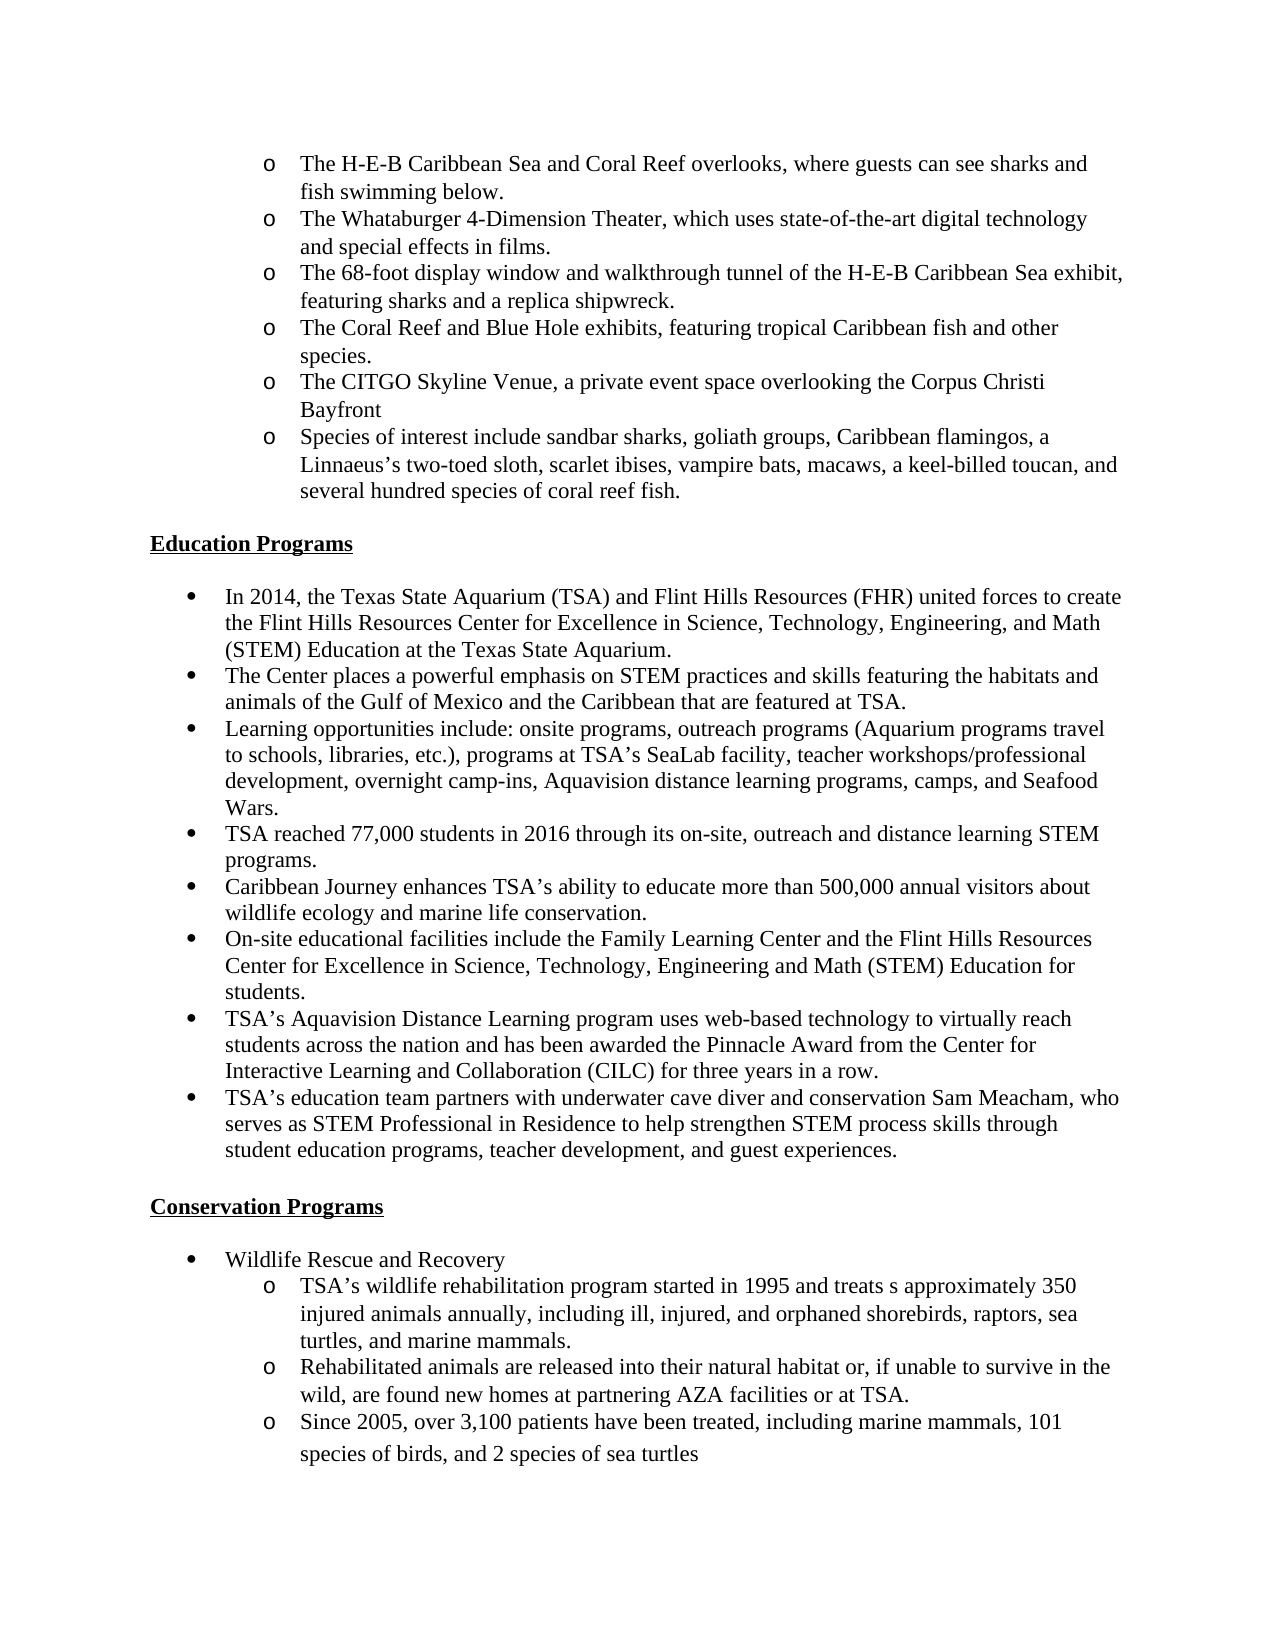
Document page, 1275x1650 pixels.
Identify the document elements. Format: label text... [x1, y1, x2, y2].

list The Center places a powerful emphasis on STEM practices and skills featuring the habitats and animals of the Gulf of Mexico and the Caribbean that are featured at TSA. [187, 662, 1125, 715]
list Wildlife Rescue and Recovery [187, 1246, 1125, 1272]
list Rehabilitated animals are released into their natural habitat or, if unable to survive in the wild, are found new homes at partnering AZA facilities or at TSA. [262, 1353, 1125, 1408]
list Caribbean Journey enhances TSA’s ability to educate more than 500,000 annual visitors about wildlife ecology and marine life conservation. [187, 873, 1125, 926]
list TSA’s wildlife rehabilitation program started in 1995 and treats s approximately 350 injured animals annually, including ill, injured, and orphaned shorebirds, raptors, sea turtles, and marine mammals. [262, 1272, 1125, 1353]
list The Coral Reef and Blue Hole exhibits, featuring tropical Caribbean fish and other species. [262, 314, 1125, 368]
list TSA’s education team partners with underwater cave diver and conservation Sam Meacham, who serves as STEM Professional in Residence to help strengthen STEM process skills through student education programs, teacher development, and guest experiences. [187, 1084, 1125, 1163]
list TSA’s Aquavision Distance Learning program uses web-based technology to virtually reach students across the nation and has been awarded the Pinnacle Award from the Center for Interactive Learning and Collaboration (CILC) for three years in a row. [187, 1004, 1125, 1084]
list Since 2005, over 3,100 patients have been treated, including marine mammals, 101 species of birds, and 2 species of sea turtles [262, 1408, 1125, 1466]
list The Whataburger 4-Dimension Theater, which uses state-of-the-art digital technology and special effects in films. [262, 204, 1125, 259]
list The 68-foot display window and walkthrough tunnel of the H-E-B Caribbean Sea exhibit, featuring sharks and a replica shipwreck. [262, 259, 1125, 314]
text Conservation Programs [150, 1193, 1125, 1219]
list The CITGO Skyline Venue, a private event space overlooking the Corpus Christi Bayfront [262, 368, 1125, 423]
list TSA reached 77,000 students in 2016 through its on-site, outreach and distance learning STEM programs. [187, 820, 1125, 873]
list Species of interest include sandbar sharks, goliath groups, Caribbean flamingos, a Linnaeus’s two-toed sloth, scarlet ibises, vampire bats, macaws, a keel-billed toucan, and several hundred species of coral reef fish. [262, 423, 1125, 504]
list On-site educational facilities include the Family Learning Center and the Flint Hills Resources Center for Excellence in Science, Technology, Engineering and Math (STEM) Education for students. [187, 926, 1125, 1004]
text Education Programs [150, 530, 1125, 557]
list The H-E-B Caribbean Sea and Coral Reef overlooks, where guests can see sharks and fish swimming below. [262, 150, 1125, 204]
list Learning opportunities include: onsite programs, outreach programs (Aquarium programs travel to schools, libraries, etc.), programs at TSA’s SeaLab facility, teacher workshops/professional development, overnight camp-ins, Aquavision distance learning programs, camps, and Seafood Wars. [187, 715, 1125, 820]
list In 2014, the Texas State Aquarium (TSA) and Flint Hills Resources (FHR) united forces to create the Flint Hills Resources Center for Excellence in Science, Technology, Engineering, and Math (STEM) Education at the Texas State Aquarium. [187, 583, 1125, 662]
